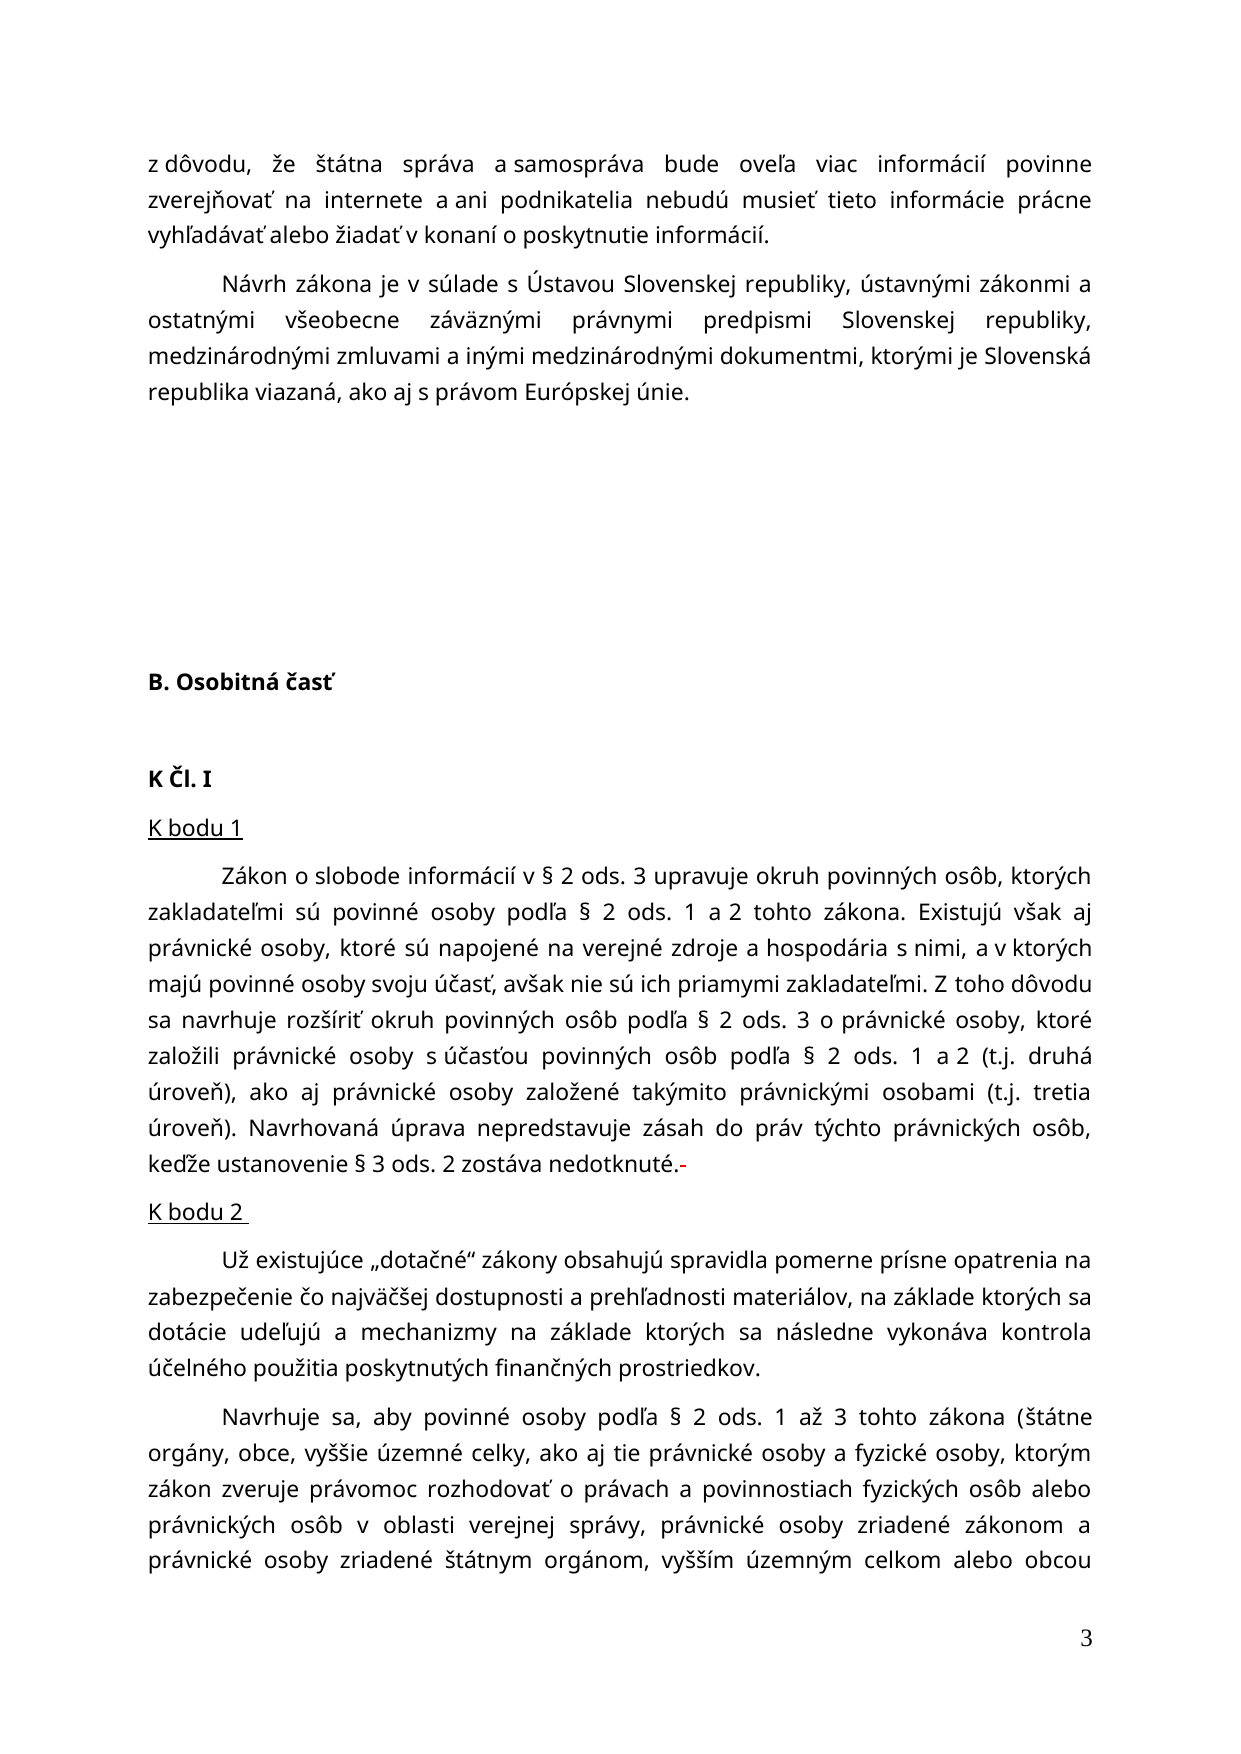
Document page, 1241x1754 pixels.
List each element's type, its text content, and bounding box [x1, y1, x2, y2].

text B. Osobitná časť [148, 666, 1093, 698]
text Návrh zákona je v súlade s Ústavou Slovenskej republiky, ústavnými zákonmi a ostatnými všeobecne záväznými právnymi predpismi Slovenskej republiky, medzinárodnými zmluvami a inými medzinárodnými dokumentmi, ktorými je Slovenská republika viazaná, ako aj s právom Európskej únie. [148, 268, 1093, 407]
text K bodu 1 [148, 812, 1093, 843]
text Zákon o slobode informácií v § 2 ods. 3 upravuje okruh povinných osôb, ktorých zakladateľmi sú povinné osoby podľa § 2 ods. 1 a 2 tohto zákona. Existujú však aj právnické osoby, ktoré sú napojené na verejné zdroje a hospodária s nimi, a v ktorých majú povinné osoby svoju účasť, avšak nie sú ich priamymi zakladateľmi. Z toho dôvodu sa navrhuje rozšíriť okruh povinných osôb podľa § 2 ods. 3 o právnické osoby, ktoré založili právnické osoby s účasťou povinných osôb podľa § 2 ods. 1 a 2 (t.j. druhá úroveň), ako aj právnické osoby založené takýmito právnickými osobami (t.j. tretia úroveň). Navrhovaná úprava nepredstavuje zásah do práv týchto právnických osôb, keďže ustanovenie § 3 ods. 2 zostáva nedotknuté. [148, 860, 1093, 1179]
text K bodu 2 [148, 1196, 1093, 1227]
text K Čl. I [148, 763, 1093, 794]
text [148, 1401, 1093, 1576]
text Už existujúce „dotačné“ zákony obsahujú spravidla pomerne prísne opatrenia na zabezpečenie čo najväčšej dostupnosti a prehľadnosti materiálov, na základe ktorých sa dotácie udeľujú a mechanizmy na základe ktorých sa následne vykonáva kontrola účelného použitia poskytnutých finančných prostriedkov. [148, 1244, 1093, 1383]
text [148, 148, 1093, 251]
